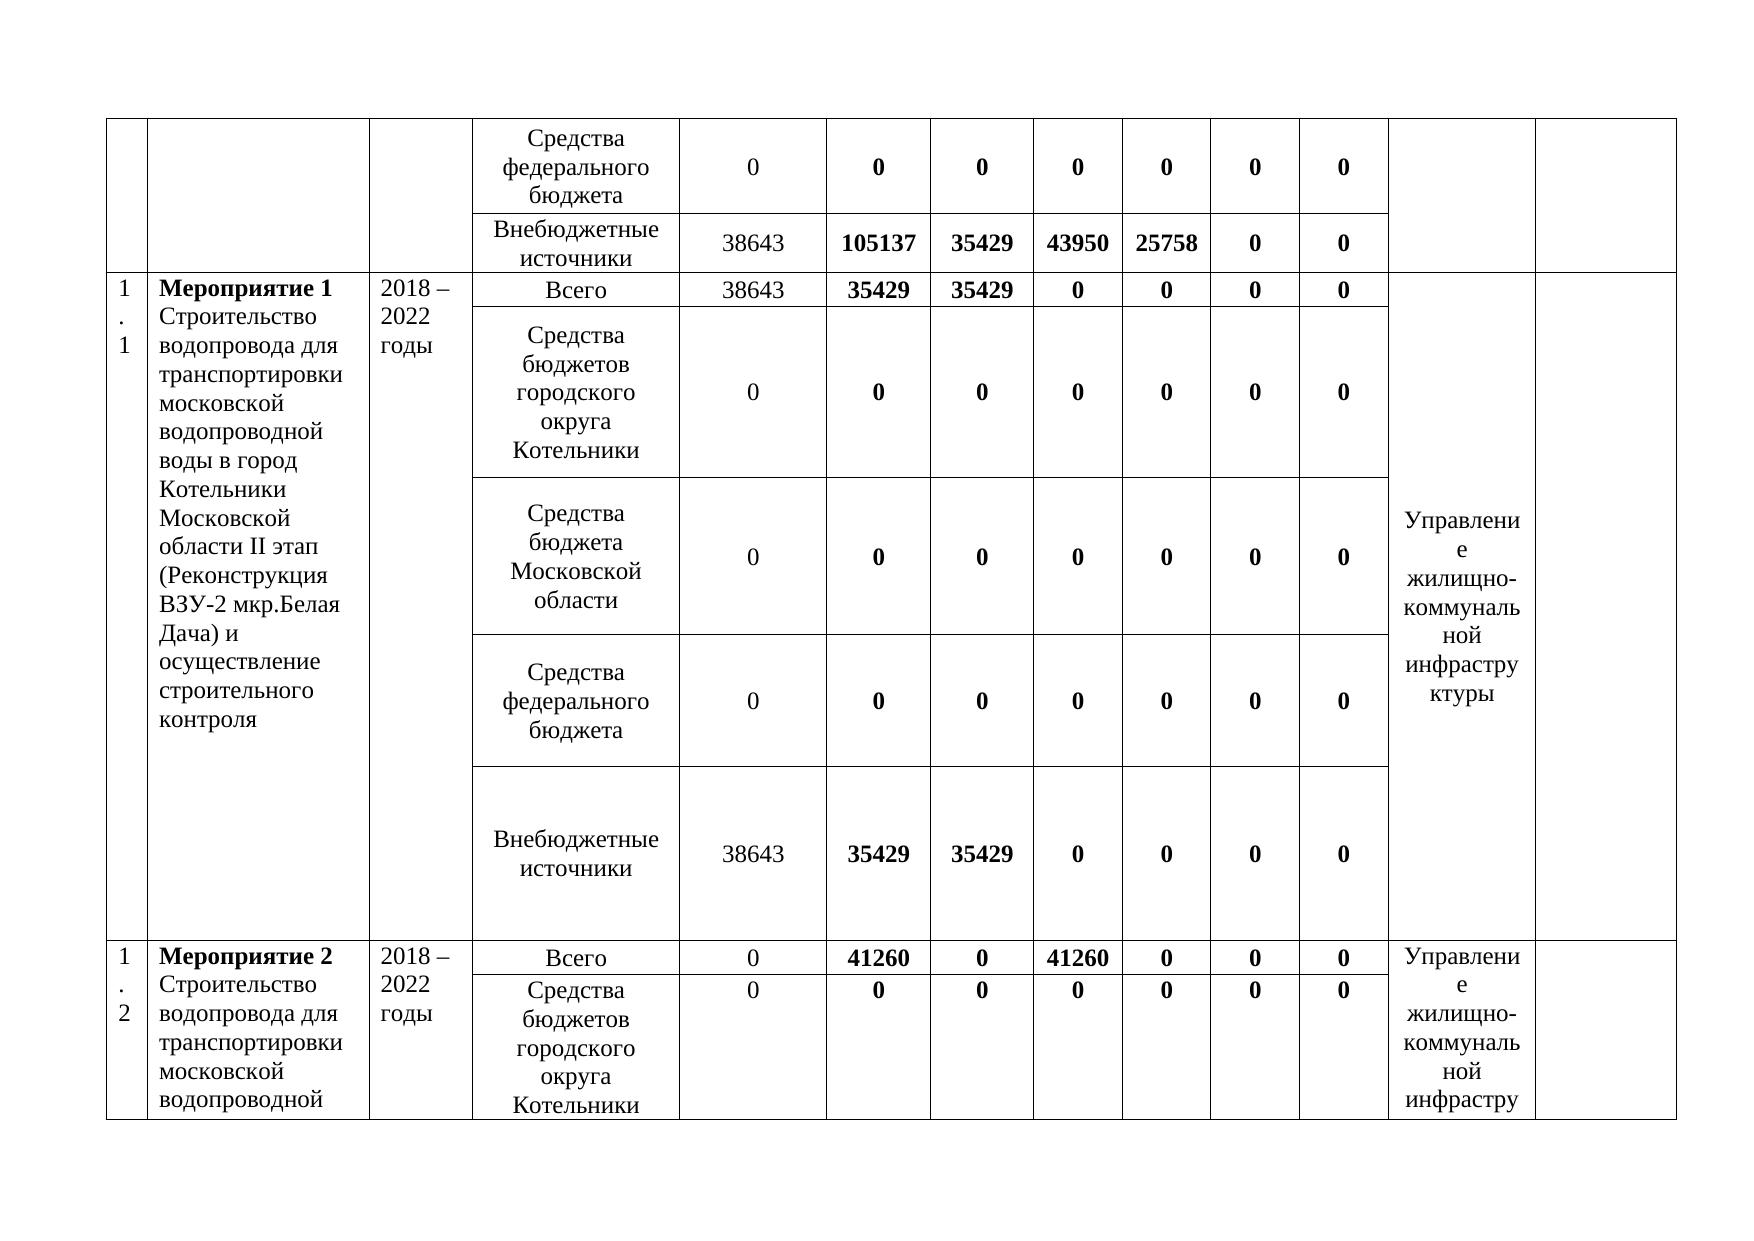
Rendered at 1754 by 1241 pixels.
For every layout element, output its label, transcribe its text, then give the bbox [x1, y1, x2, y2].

table_cell 0 [1211, 635, 1299, 766]
table_cell 0 [1211, 119, 1299, 213]
table_cell Мероприятие 2 Строительство водопровода для транспортировки московской водопроводной воды в город Котельники Московской области III этап» (Прокладка водопровода Ду300 на участке от ВЗУ -2 Белая Дача до камеры №1 на Дзержинском шоссе) и осуществление строительного контроля [148, 941, 369, 1119]
table_cell 0 [931, 941, 1033, 974]
table_cell 35429 [931, 767, 1033, 940]
table_cell 35429 [931, 214, 1033, 272]
table_cell 0 [1211, 941, 1299, 974]
table_cell 35429 [931, 273, 1033, 306]
table_cell 0 [931, 975, 1033, 1119]
table_cell 105137 [827, 214, 930, 272]
table_cell Средства бюджетов городского округа Котельники [473, 975, 679, 1119]
table_cell 0 [931, 307, 1033, 477]
table_cell 2018 – 2022 годы [370, 941, 472, 1119]
table_cell 0 [1211, 214, 1299, 272]
table_cell 0 [1300, 975, 1388, 1119]
table_cell Средства федерального бюджета [473, 119, 679, 213]
table_cell 0 [1123, 767, 1210, 940]
table_cell 0 [827, 635, 930, 766]
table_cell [473, 307, 679, 477]
table_cell 0 [680, 307, 826, 477]
table_cell 35429 [827, 767, 930, 940]
table_cell [1536, 941, 1676, 1119]
table_cell 0 [1034, 273, 1122, 306]
table_cell 38643 [680, 214, 826, 272]
table_cell 0 [1300, 941, 1388, 974]
table_cell 0 [827, 307, 930, 477]
table_cell 0 [1123, 273, 1210, 306]
table_cell 0 [931, 119, 1033, 213]
table_cell Всего [473, 273, 679, 306]
table_cell 0 [680, 478, 826, 634]
table_cell Средства федерального бюджета [473, 635, 679, 766]
table_cell 0 [1300, 307, 1388, 477]
table_cell 41260 [827, 941, 930, 974]
table_cell 1.2 [107, 941, 147, 1119]
table_cell 0 [1123, 635, 1210, 766]
table_cell 0 [1211, 478, 1299, 634]
table_cell 0 [1123, 119, 1210, 213]
table_cell 0 [680, 635, 826, 766]
table_cell 0 [1300, 767, 1388, 940]
table_cell Внебюджетные источники [473, 214, 679, 272]
table_cell 2018 – 2022 годы [370, 273, 472, 940]
table_cell 35429 [827, 273, 930, 306]
table_cell Мероприятие 1 Строительство водопровода для транспортировки московской водопроводной воды в город Котельники Московской области II этап (Реконструкция ВЗУ-2 мкр.Белая Дача) и осуществление строительного контроля [148, 273, 369, 940]
table_cell 0 [931, 635, 1033, 766]
table_cell 0 [1211, 307, 1299, 477]
table_cell 0 [827, 975, 930, 1119]
table_cell 0 [1034, 767, 1122, 940]
table_cell 0 [1300, 478, 1388, 634]
table_cell 0 [1300, 635, 1388, 766]
table_cell 0 [1211, 975, 1299, 1119]
table_cell Внебюджетные источники [473, 767, 679, 940]
table_cell 0 [1034, 635, 1122, 766]
table_cell Управление жилищно-коммунальной инфраструктуры [1389, 941, 1535, 1119]
table_cell 1.1 [107, 273, 147, 940]
table_cell 0 [1300, 273, 1388, 306]
table_cell 41260 [1034, 941, 1122, 974]
table_cell 0 [827, 119, 930, 213]
table_cell 0 [680, 941, 826, 974]
table_cell Средства бюджета Московской области [473, 478, 679, 634]
table_cell 0 [1034, 119, 1122, 213]
table_cell 38643 [680, 767, 826, 940]
table_cell 0 [680, 119, 826, 213]
table_cell 0 [1211, 273, 1299, 306]
table_cell 0 [680, 975, 826, 1119]
table_cell 0 [1123, 941, 1210, 974]
table_cell 0 [1034, 478, 1122, 634]
table_cell 25758 [1123, 214, 1210, 272]
table_cell 0 [931, 478, 1033, 634]
table_cell [1536, 273, 1676, 940]
table_cell 43950 [1034, 214, 1122, 272]
table_cell 0 [1123, 307, 1210, 477]
table_cell 0 [1123, 478, 1210, 634]
table_cell Всего [473, 941, 679, 974]
table_cell 0 [1211, 767, 1299, 940]
table_cell 0 [1300, 119, 1388, 213]
table_cell 38643 [680, 273, 826, 306]
table_cell 0 [827, 478, 930, 634]
table_cell 0 [1300, 214, 1388, 272]
table_cell 0 [1034, 975, 1122, 1119]
table_cell 0 [1034, 307, 1122, 477]
table_cell 0 [1123, 975, 1210, 1119]
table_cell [1389, 273, 1535, 940]
